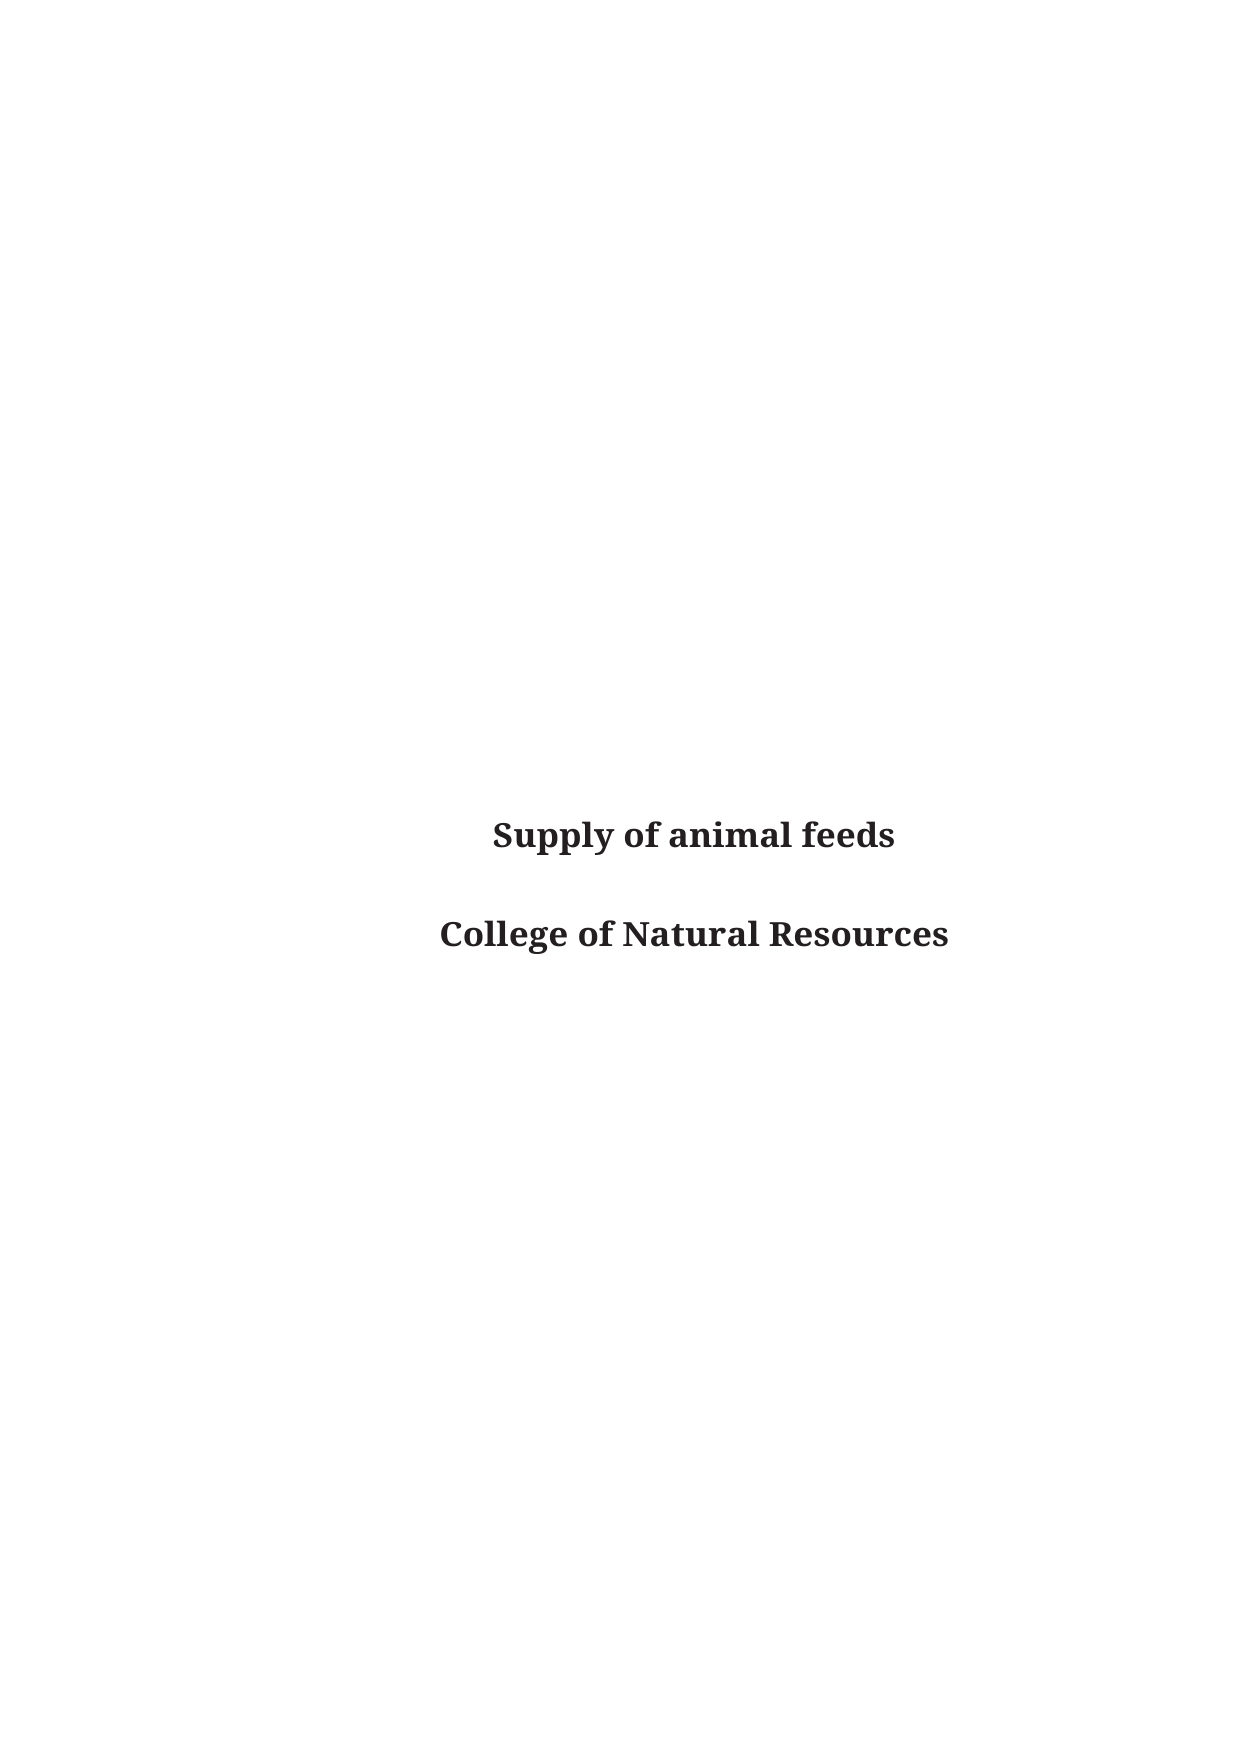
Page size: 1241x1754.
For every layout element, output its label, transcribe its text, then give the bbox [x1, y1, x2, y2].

text Supply of animal feeds [244, 812, 1144, 857]
text College of Natural Resources [244, 910, 1144, 956]
